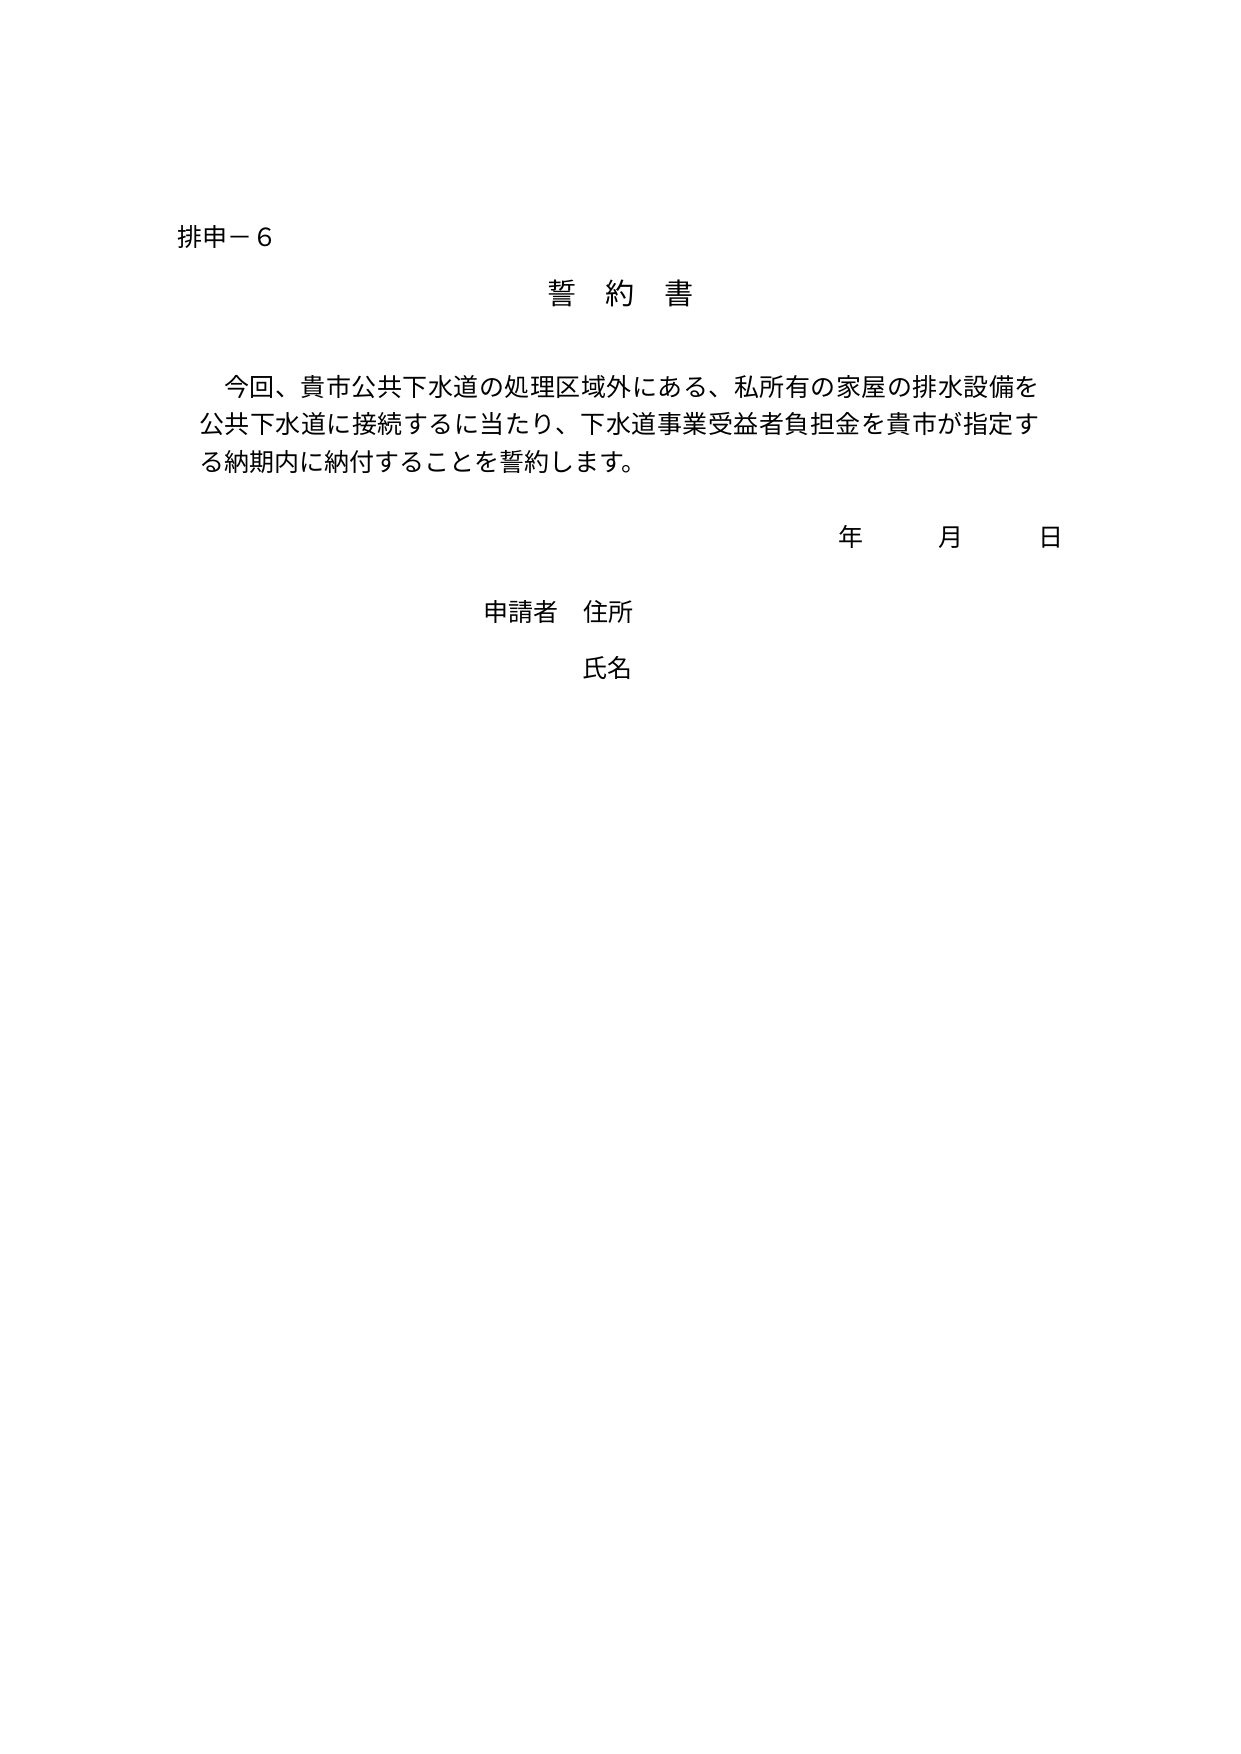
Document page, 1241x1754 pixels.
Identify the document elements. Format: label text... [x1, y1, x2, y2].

text 排申－６ [177, 217, 1063, 254]
text 年 月 日 [177, 517, 1063, 554]
text 申請者 住所 [483, 592, 1063, 629]
text 誓 約 書 [177, 254, 1063, 329]
text 氏名 [582, 648, 1063, 686]
text 今回、貴市公共下水道の処理区域外にある、私所有の家屋の排水設備を公共下水道に接続するに当たり、下水道事業受益者負担金を貴市が指定する納期内に納付することを誓約します。 [199, 367, 1041, 479]
